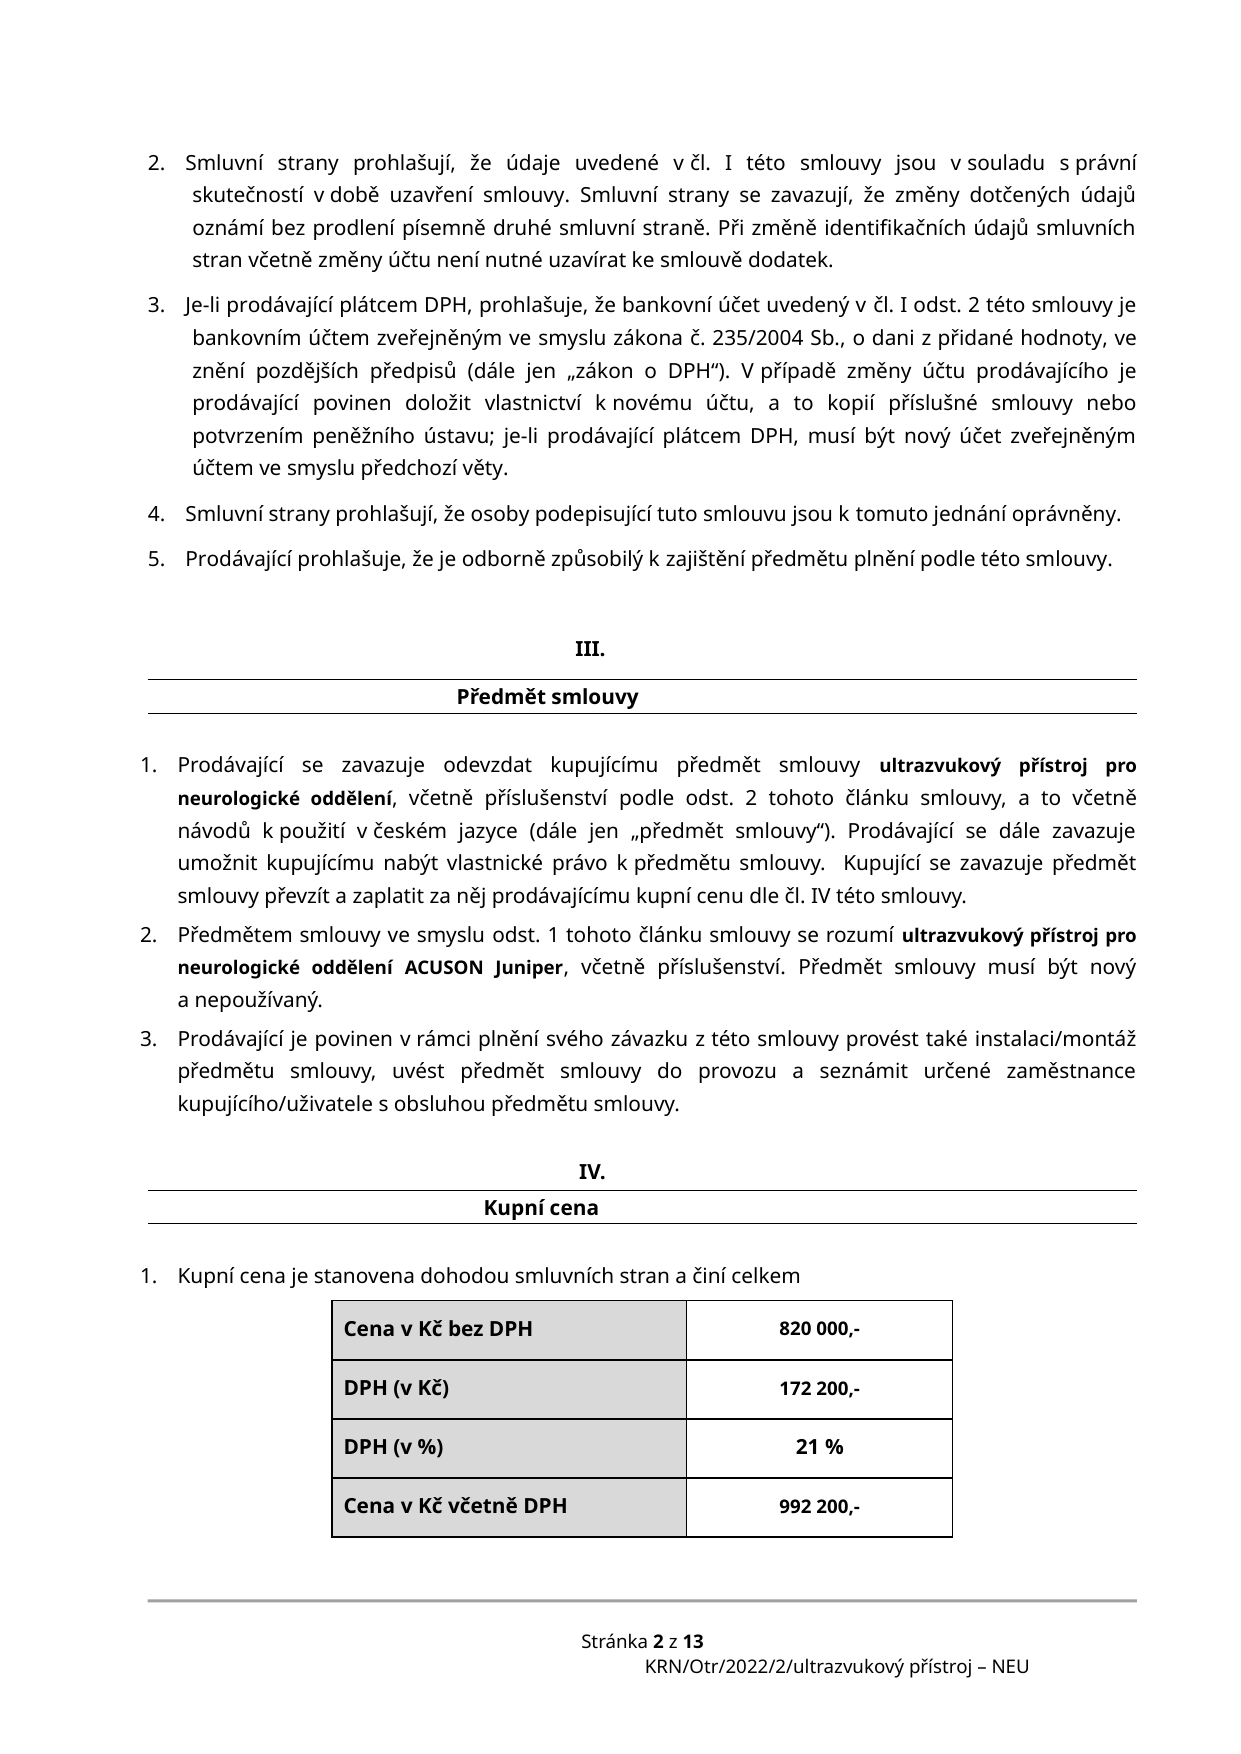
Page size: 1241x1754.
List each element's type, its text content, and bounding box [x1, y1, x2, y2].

list Prodávající prohlašuje, že je odborně způsobilý k zajištění předmětu plnění podle této smlouvy. [148, 544, 1137, 572]
table_cell DPH (v %) [333, 1420, 686, 1477]
list Je-li prodávající plátcem DPH, prohlašuje, že bankovní účet uvedený v čl. I odst. 2 této smlouvy je bankovním účtem zveřejněným ve smyslu zákona č. 235/2004 Sb., o dani z přidané hodnoty, ve znění pozdějších předpisů (dále jen „zákon o DPH“). V případě změny účtu prodávajícího je prodávající povinen doložit vlastnictví k novému účtu, a to kopií příslušné smlouvy nebo potvrzením peněžního ústavu; je-li prodávající plátcem DPH, musí být nový účet zveřejněným účtem ve smyslu předchozí věty. [148, 291, 1137, 482]
table_cell DPH (v Kč) [333, 1361, 686, 1418]
list Prodávající je povinen v rámci plnění svého závazku z této smlouvy provést také instalaci/montáž předmětu smlouvy, uvést předmět smlouvy do provozu a seznámit určené zaměstnance kupujícího/uživatele s obsluhou předmětu smlouvy. [140, 1024, 1137, 1117]
text Předmět smlouvy [148, 680, 1137, 713]
table_header Cena v Kč bez DPH [333, 1301, 686, 1359]
list Předmětem smlouvy ve smyslu odst. 1 tohoto článku smlouvy se rozumí ultrazvukový přístroj pro neurologické oddělení ACUSON Juniper, včetně příslušenství. Předmět smlouvy musí být nový a nepoužívaný. [140, 920, 1137, 1013]
text Kupní cena [148, 1191, 1137, 1223]
table_cell 172 200,- [687, 1361, 952, 1418]
table_cell 21 % [687, 1420, 952, 1477]
list Prodávající se zavazuje odevzdat kupujícímu předmět smlouvy ultrazvukový přístroj pro neurologické oddělení, včetně příslušenství podle odst. 2 tohoto článku smlouvy, a to včetně návodů k použití v českém jazyce (dále jen „předmět smlouvy“). Prodávající se dále zavazuje umožnit kupujícímu nabýt vlastnické právo k předmětu smlouvy. Kupující se zavazuje předmět smlouvy převzít a zaplatit za něj prodávajícímu kupní cenu dle čl. IV této smlouvy. [140, 751, 1137, 909]
list Smluvní strany prohlašují, že osoby podepisující tuto smlouvu jsou k tomuto jednání oprávněny. [148, 499, 1137, 527]
table_cell 992 200,- [687, 1479, 952, 1536]
list Kupní cena je stanovena dohodou smluvních stran a činí celkem [140, 1261, 1137, 1290]
table_cell Cena v Kč včetně DPH [333, 1479, 686, 1536]
list Smluvní strany prohlašují, že údaje uvedené v čl. I této smlouvy jsou v souladu s právní skutečností v době uzavření smlouvy. Smluvní strany se zavazují, že změny dotčených údajů oznámí bez prodlení písemně druhé smluvní straně. Při změně identifikačních údajů smluvních stran včetně změny účtu není nutné uzavírat ke smlouvě dodatek. [148, 148, 1137, 274]
table_header 820 000,- [687, 1301, 952, 1359]
